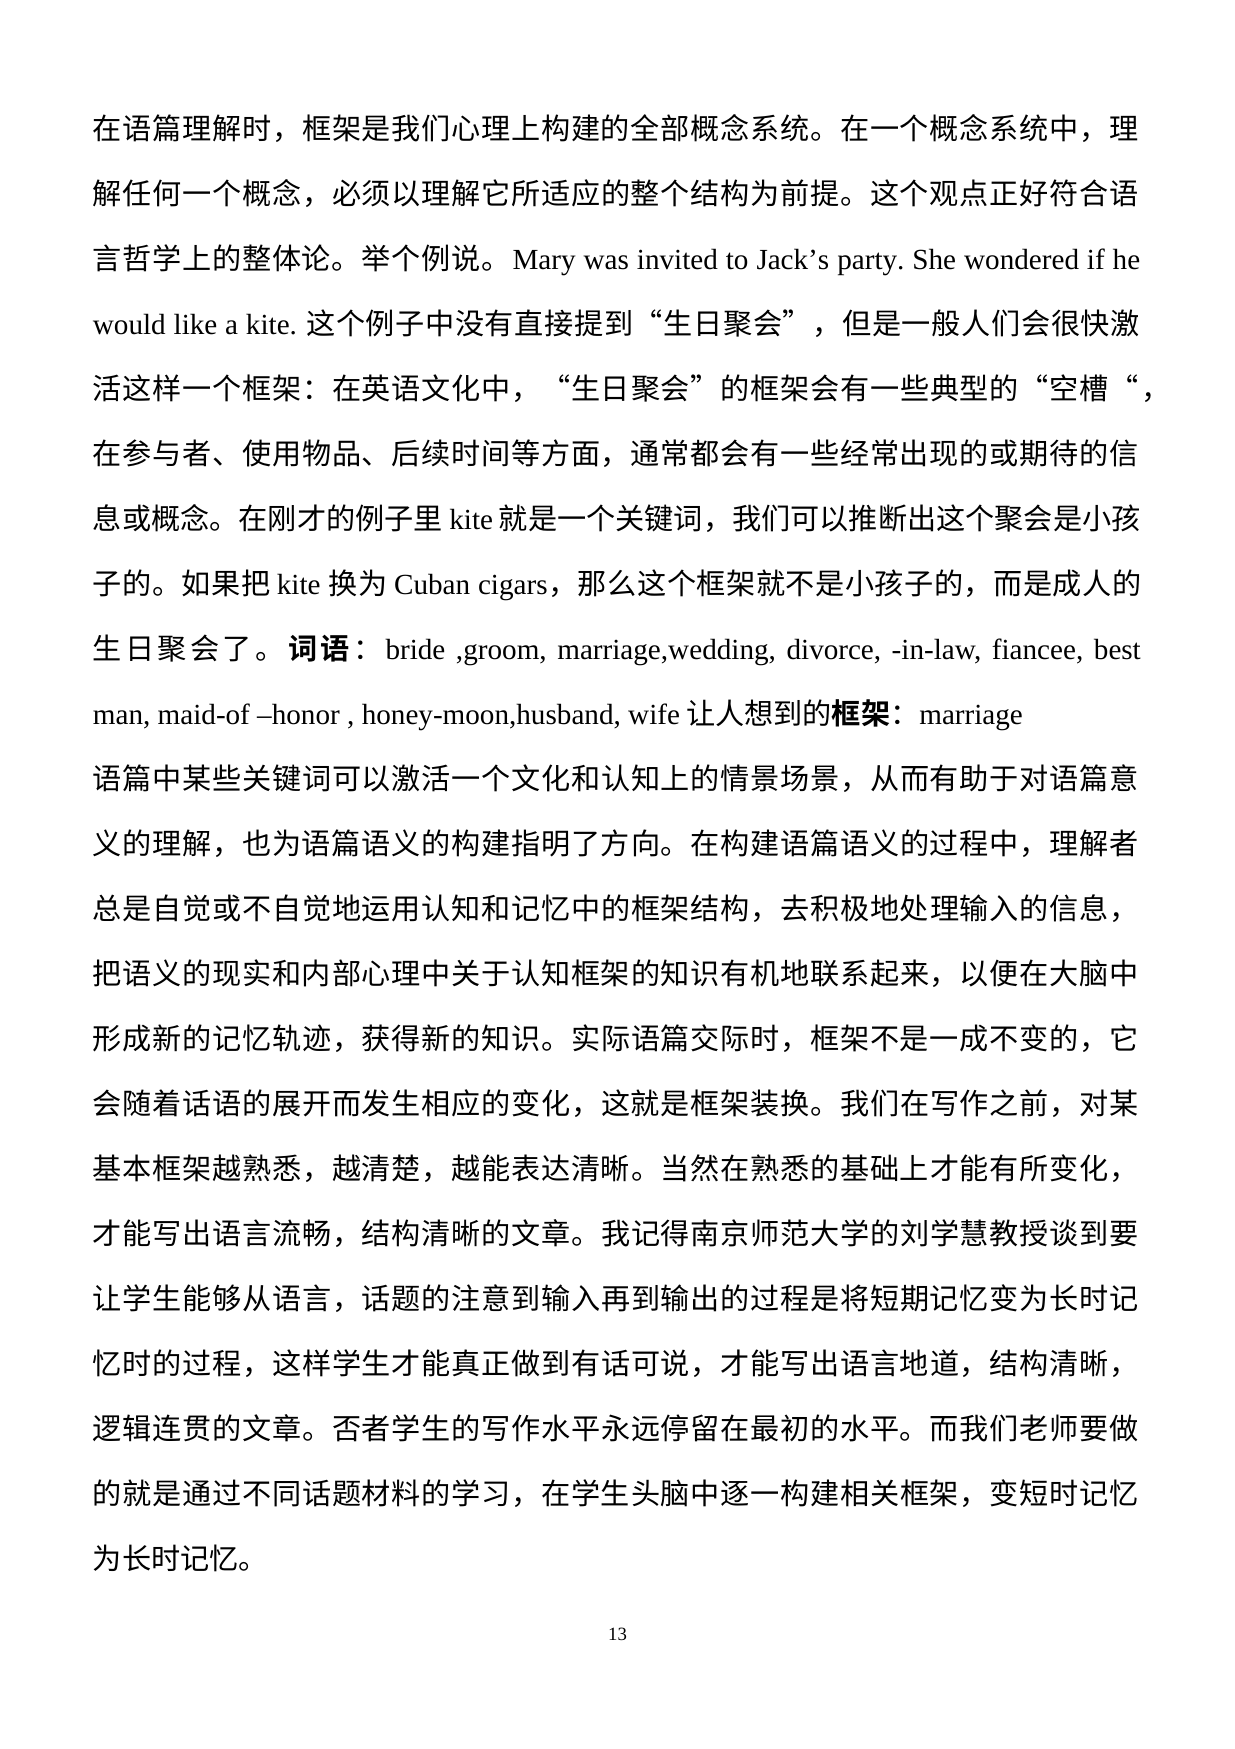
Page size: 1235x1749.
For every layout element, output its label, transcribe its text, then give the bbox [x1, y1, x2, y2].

text 语篇中某些关键词可以激活一个文化和认知上的情景场景，从而有助于对语篇意义的理解，也为语篇语义的构建指明了方向。在构建语篇语义的过程中，理解者总是自觉或不自觉地运用认知和记忆中的框架结构，去积极地处理输入的信息，把语义的现实和内部心理中关于认知框架的知识有机地联系起来，以便在大脑中形成新的记忆轨迹，获得新的知识。实际语篇交际时，框架不是一成不变的，它会随着话语的展开而发生相应的变化，这就是框架装换。我们在写作之前，对某基本框架越熟悉，越清楚，越能表达清晰。当然在熟悉的基础上才能有所变化，才能写出语言流畅，结构清晰的文章。我记得南京师范大学的刘学慧教授谈到要让学生能够从语言，话题的注意到输入再到输出的过程是将短期记忆变为长时记忆时的过程，这样学生才能真正做到有话可说，才能写出语言地道，结构清晰，逻辑连贯的文章。否者学生的写作水平永远停留在最初的水平。而我们老师要做的就是通过不同话题材料的学习，在学生头脑中逐一构建相关框架，变短时记忆为长时记忆。 [93, 744, 1142, 1589]
text 在语篇理解时，框架是我们心理上构建的全部概念系统。在一个概念系统中，理解任何一个概念，必须以理解它所适应的整个结构为前提。这个观点正好符合语言哲学上的整体论。举个例说。Mary was invited to Jack’s party. She wondered if he would like a kite. 这个例子中没有直接提到“生日聚会”，但是一般人们会很快激活这样一个框架：在英语文化中，“生日聚会”的框架会有一些典型的“空槽“，在参与者、使用物品、后续时间等方面，通常都会有一些经常出现的或期待的信息或概念。在刚才的例子里kite就是一个关键词，我们可以推断出这个聚会是小孩子的。如果把kite 换为Cuban cigars，那么这个框架就不是小孩子的，而是成人的生日聚会了。词语：bride ,groom, marriage,wedding, divorce, -in-law, fiancee, best man, maid-of –honor , honey-moon,husband, wife让人想到的框架：marriage [93, 94, 1142, 744]
